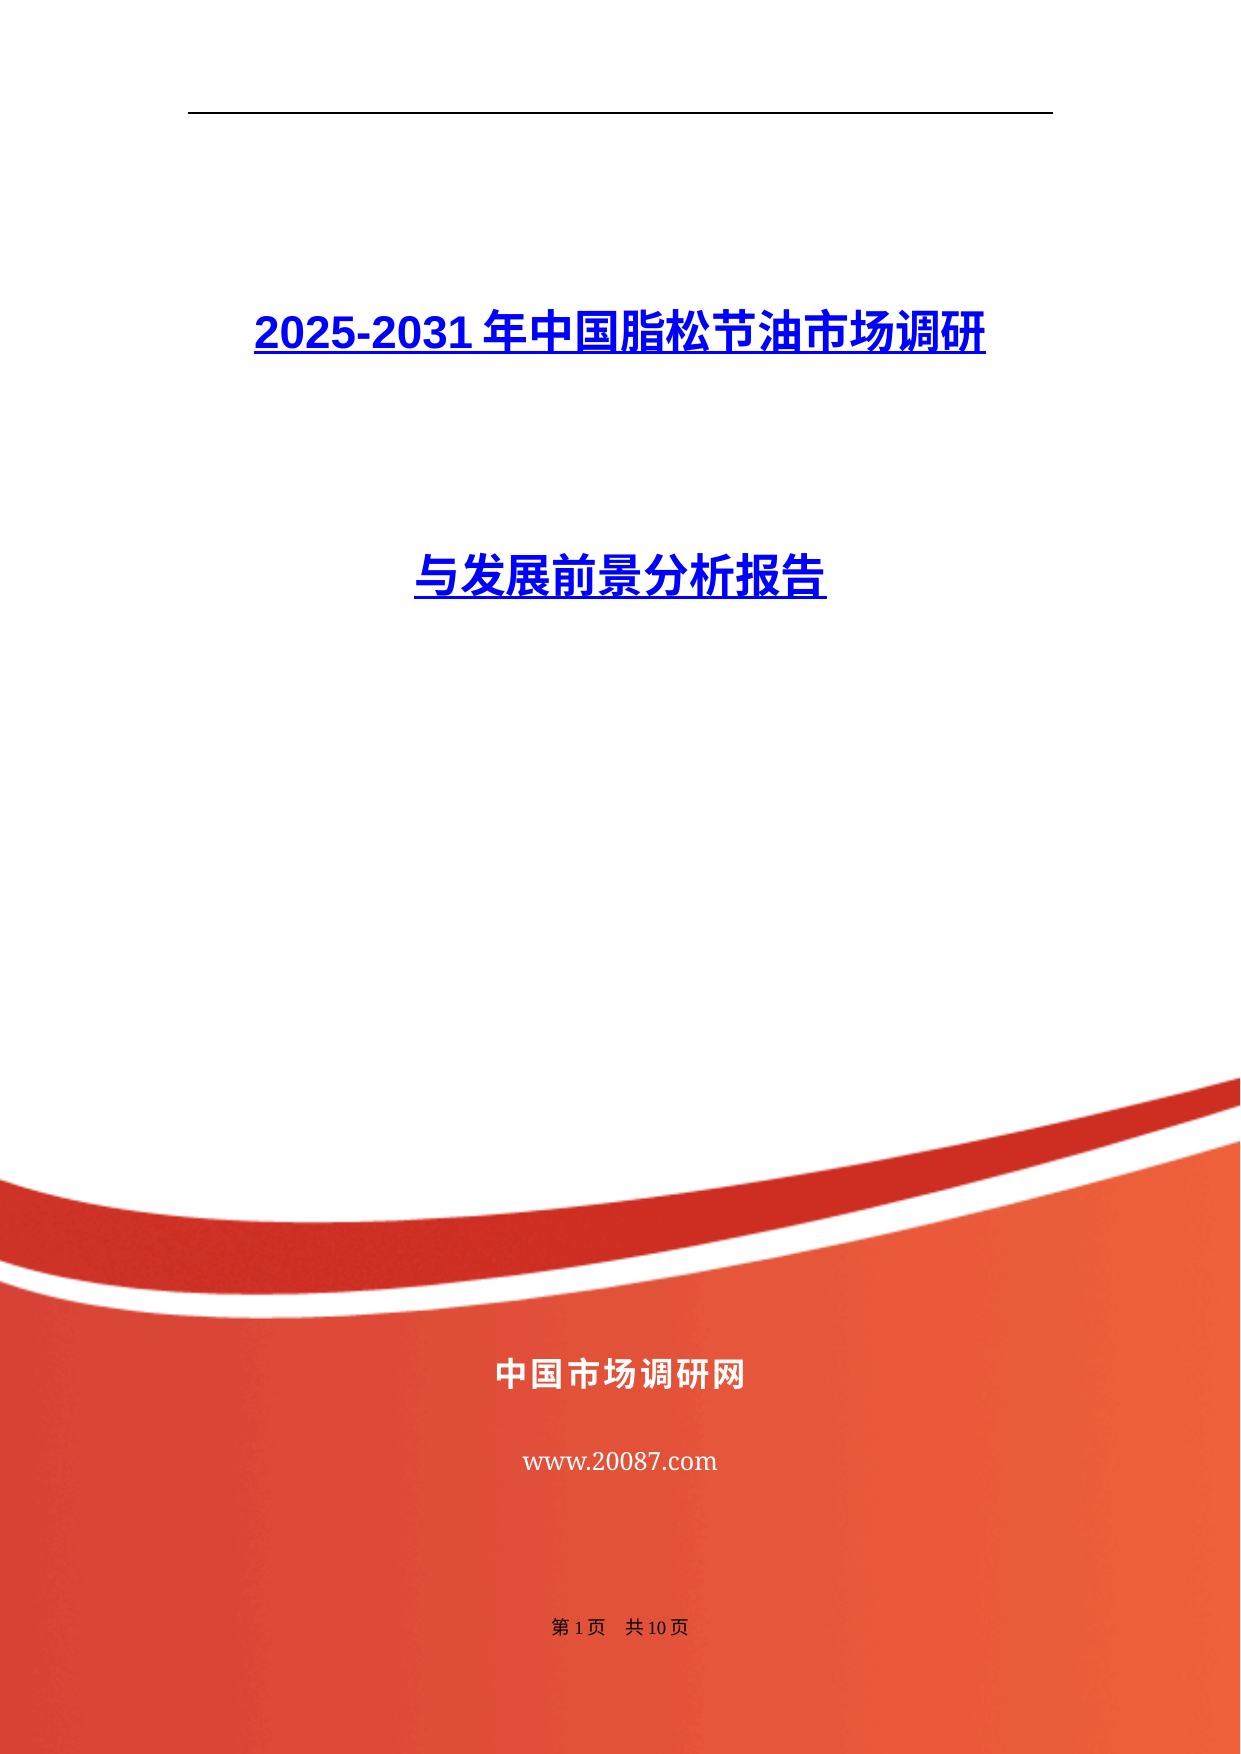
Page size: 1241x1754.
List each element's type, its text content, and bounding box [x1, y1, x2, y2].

picture [0, 1006, 1241, 1754]
subtitle 中国市场调研网 [187, 1339, 1053, 1404]
text www.20087.com [187, 1428, 1053, 1493]
table_header 2025-2031年中国脂松节油市场调研与发展前景分析报告 [188, 207, 1053, 773]
